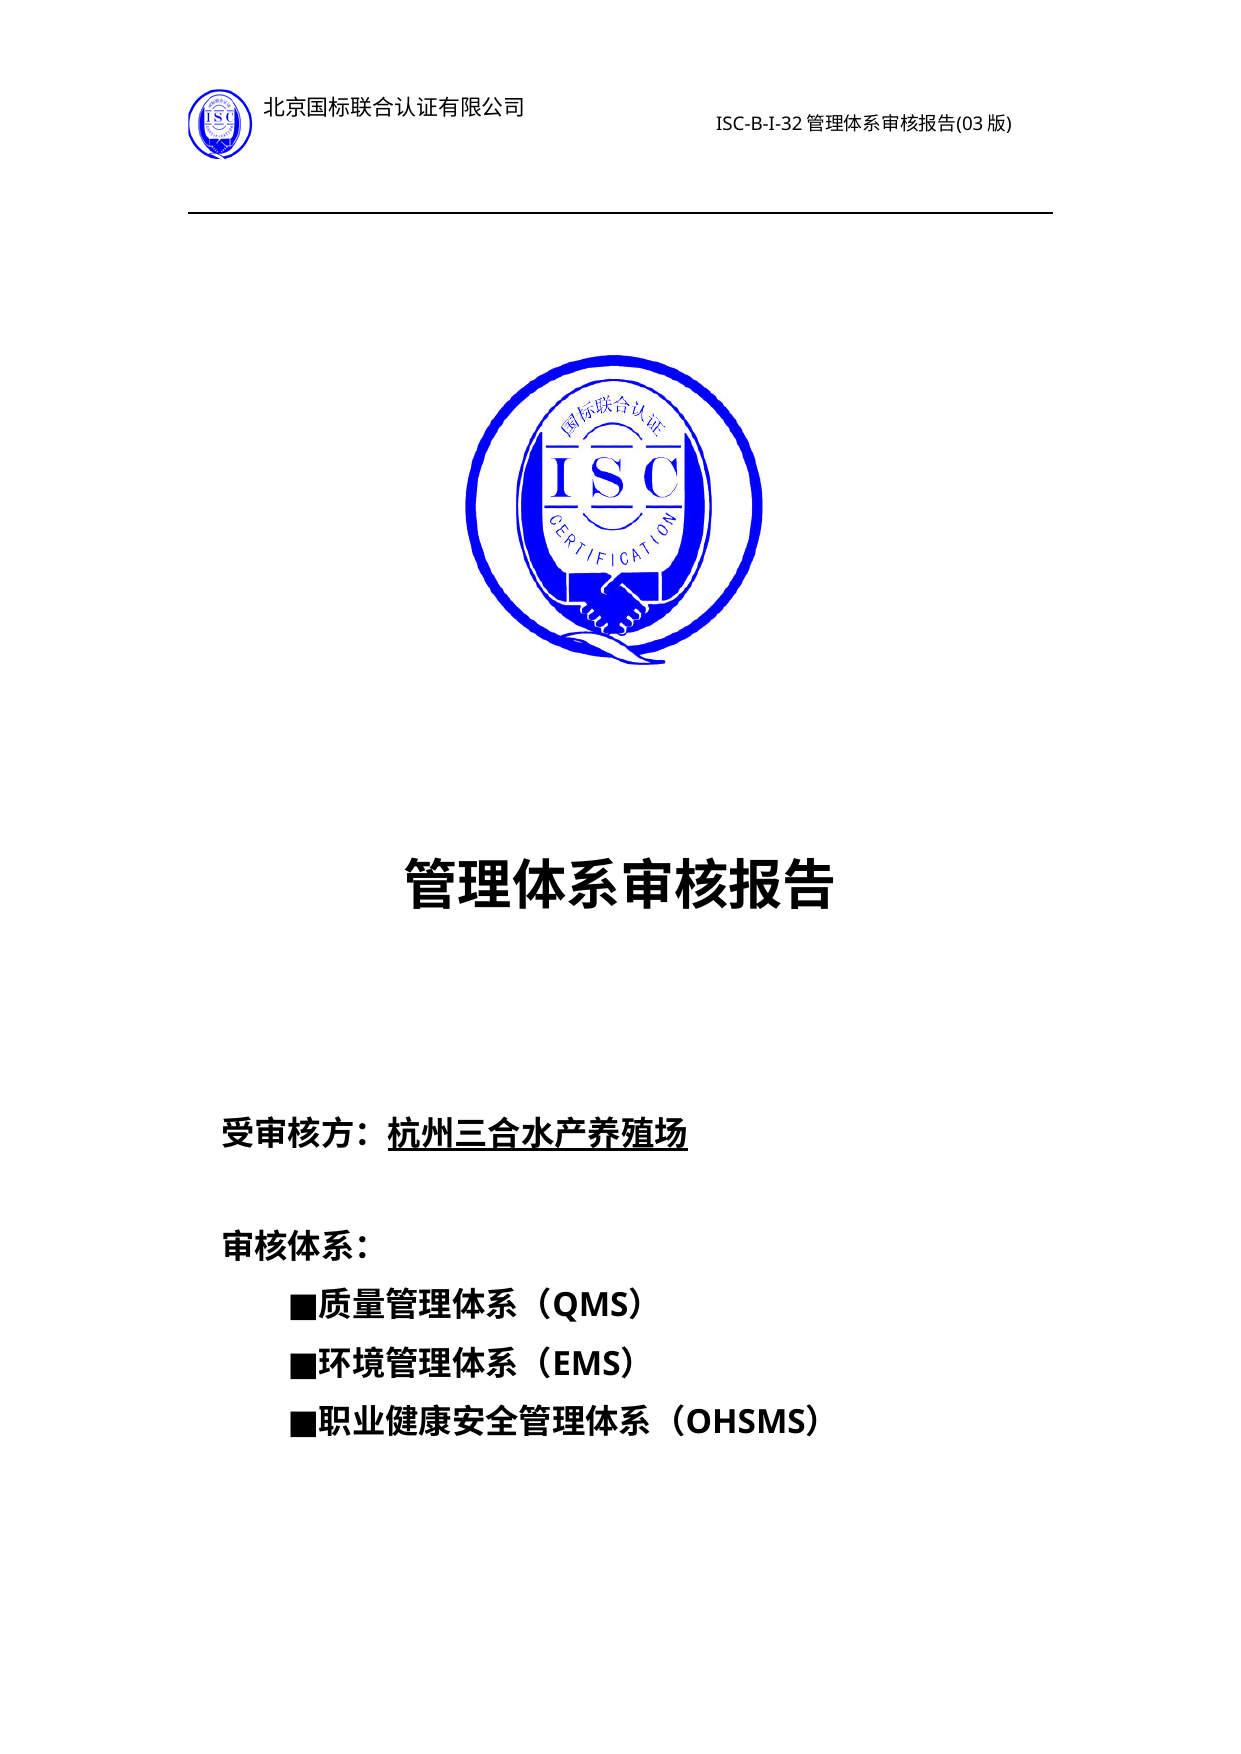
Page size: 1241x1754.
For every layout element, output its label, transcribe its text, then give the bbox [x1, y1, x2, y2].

text ■职业健康安全管理体系（OHSMS） [187, 1394, 1053, 1443]
text 管理体系审核报告 [187, 842, 1053, 920]
picture [465, 355, 775, 665]
picture [187, 89, 253, 158]
text 审核体系： [187, 1220, 1053, 1268]
text 受审核方：杭州三合水产养殖场 [187, 1107, 1053, 1155]
text ■环境管理体系（EMS） [187, 1336, 1053, 1385]
text ■质量管理体系（QMS） [187, 1278, 1053, 1327]
